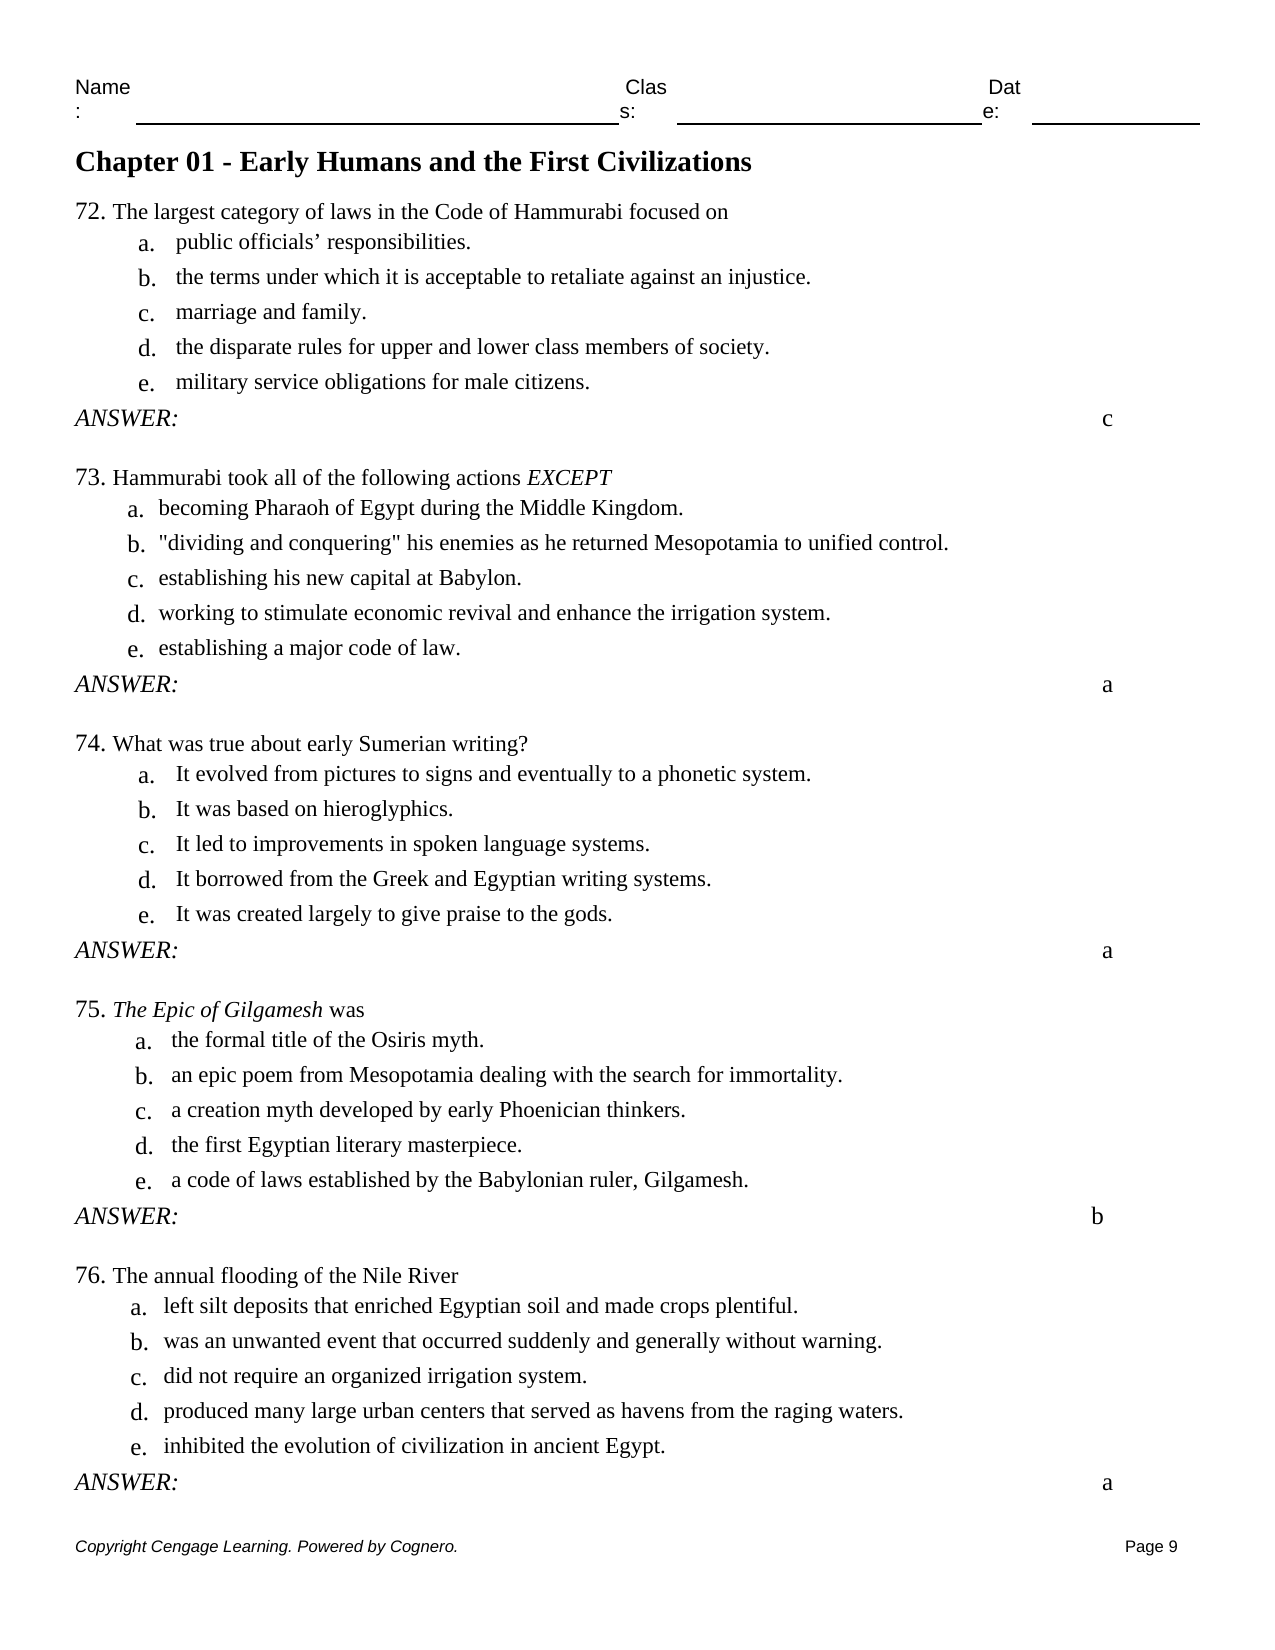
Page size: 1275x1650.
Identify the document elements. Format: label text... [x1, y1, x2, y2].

table_header 75. The Epic of Gilgamesh was [75, 994, 1200, 1233]
table_header 74. What was true about early Sumerian writing? [75, 728, 1200, 967]
table_header 73. Hammurabi took all of the following actions EXCEPT [75, 462, 1200, 701]
table_header 76. The annual flooding of the Nile River [75, 1260, 1200, 1499]
table_header 72. The largest category of laws in the Code of Hammurabi focused on [75, 196, 1200, 435]
